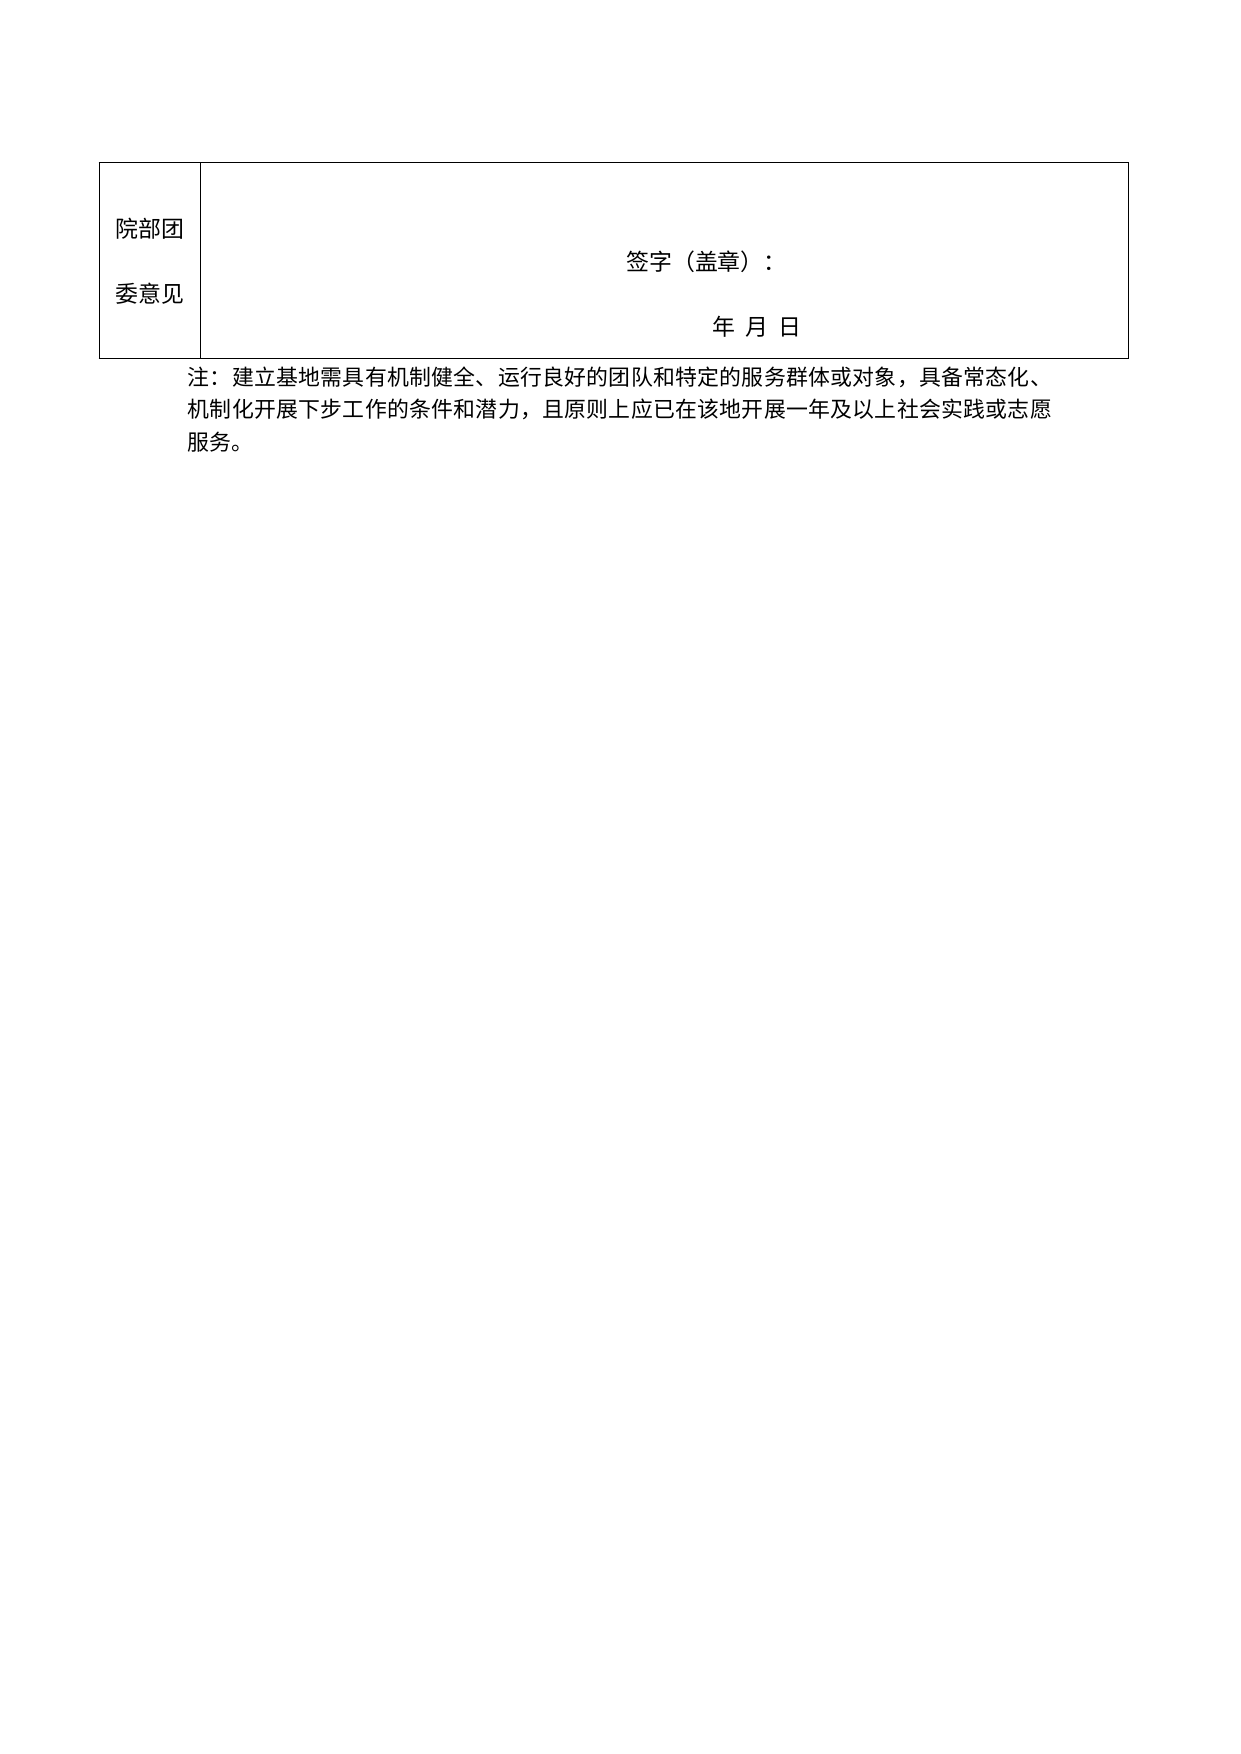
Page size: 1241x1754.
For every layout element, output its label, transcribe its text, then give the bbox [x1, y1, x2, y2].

table_cell 院部团委意见 [100, 163, 200, 358]
table_cell 签字（盖章）： 年 月 日 [201, 163, 1128, 358]
text 注：建立基地需具有机制健全、运行良好的团队和特定的服务群体或对象，具备常态化、机制化开展下步工作的条件和潜力，且原则上应已在该地开展一年及以上社会实践或志愿服务。 [187, 359, 1053, 457]
